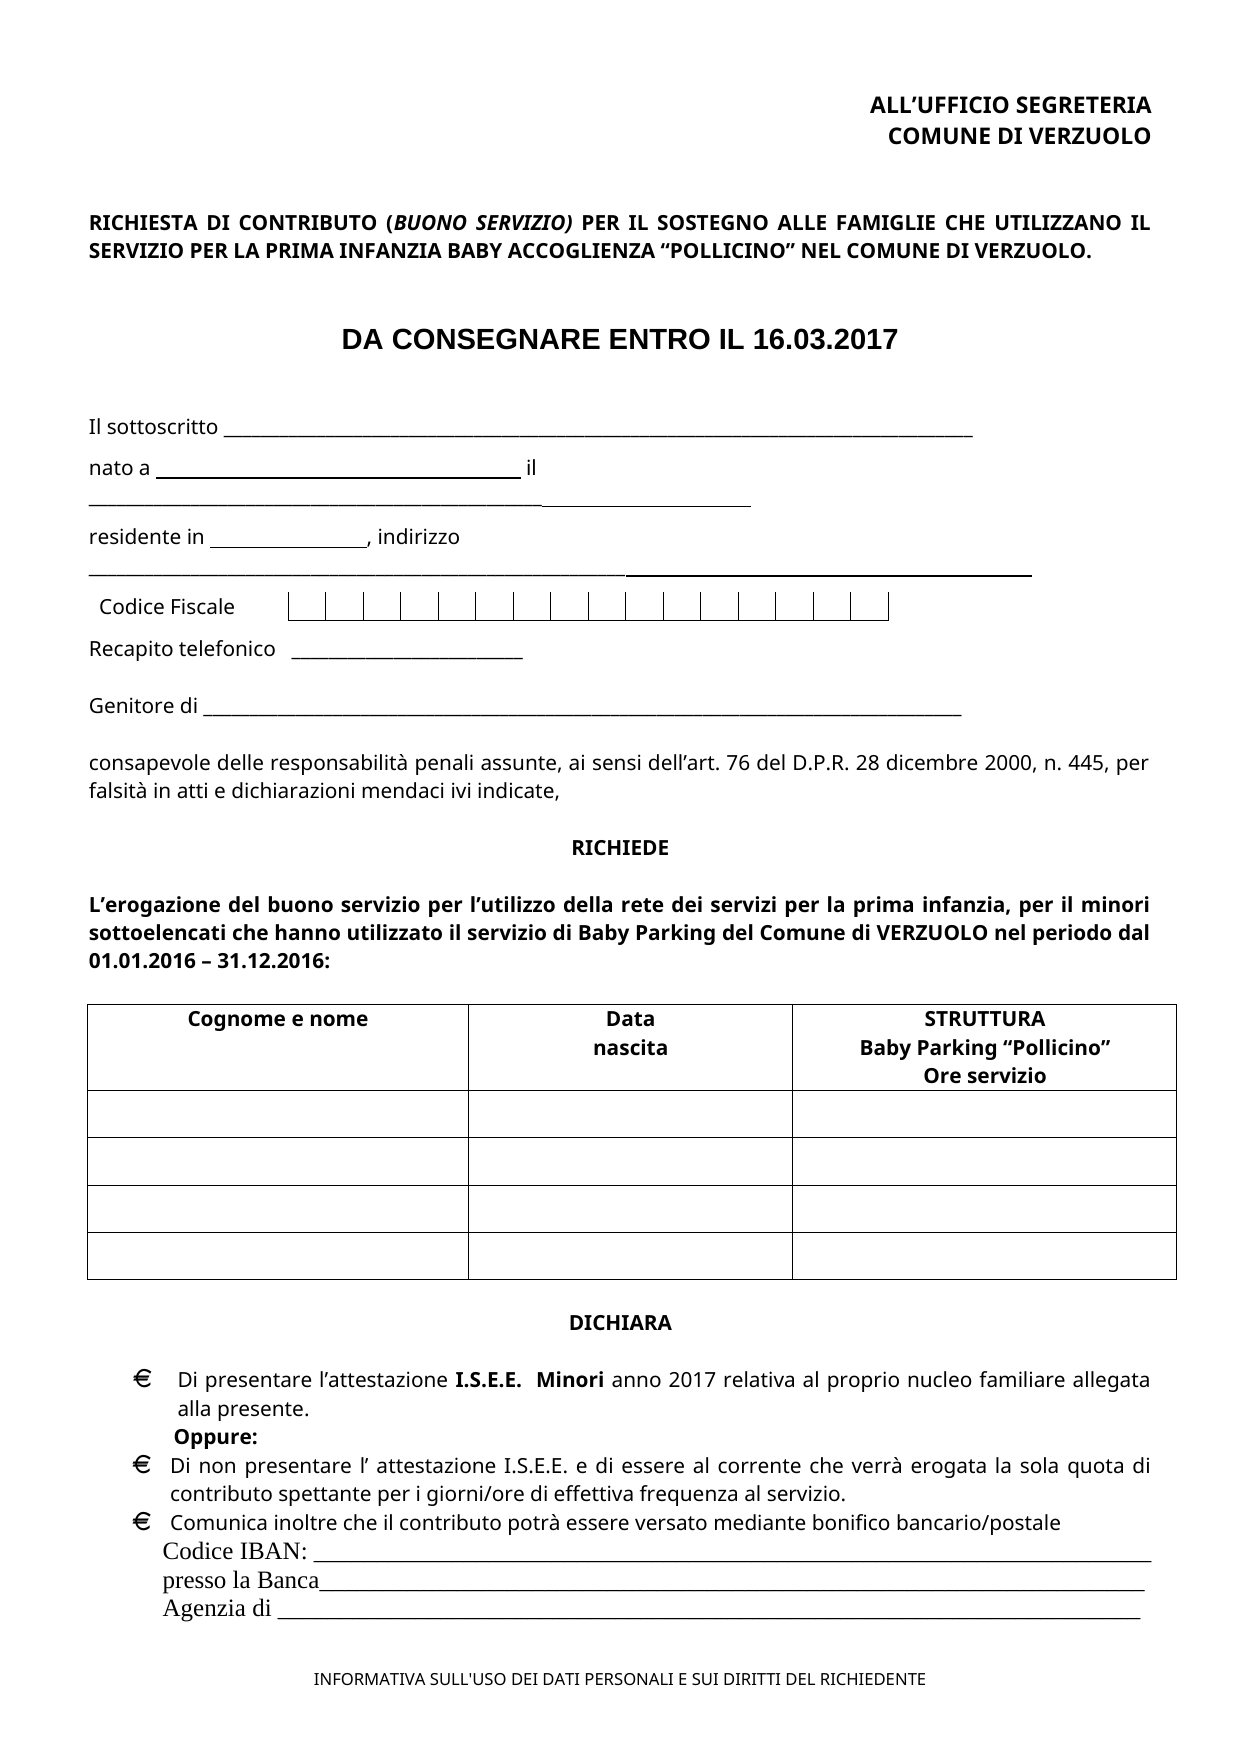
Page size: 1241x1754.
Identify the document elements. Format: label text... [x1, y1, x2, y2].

table_header [514, 592, 550, 620]
table_header [626, 592, 663, 620]
table_cell [793, 1091, 1176, 1137]
text RICHIESTA DI CONTRIBUTO (BUONO SERVIZIO) PER IL SOSTEGNO ALLE FAMIGLIE CHE UTILIZZANO IL SERVIZIO PER LA PRIMA INFANZIA BABY ACCOGLIENZA “POLLICINO” NEL COMUNE DI VERZUOLO. [89, 208, 1152, 265]
text consapevole delle responsabilità penali assunte, ai sensi dell’art. 76 del D.P.R. 28 dicembre 2000, n. 445, per falsità in atti e dichiarazioni mendaci ivi indicate, [89, 748, 1152, 804]
text Oppure: [126, 1422, 1152, 1451]
table_header [289, 592, 325, 620]
text DICHIARA [89, 1308, 1152, 1337]
text L’erogazione del buono servizio per l’utilizzo della rete dei servizi per la prima infanzia, per il minori sottoelencati che hanno utilizzato il servizio di Baby Parking del Comune di VERZUOLO nel periodo dal 01.01.2016 – 31.12.2016: [89, 890, 1152, 975]
text INFORMATIVA SULL'USO DEI DATI PERSONALI E SUI DIRITTI DEL RICHIEDENTE [89, 1668, 1152, 1690]
table_header [326, 592, 363, 620]
text ALL’UFFICIO SEGRETERIA [89, 89, 1152, 120]
table_header [814, 592, 850, 620]
table_header [589, 592, 625, 620]
table_header [851, 592, 888, 620]
text Codice IBAN: ___________________________________________________________________ [95, 1536, 1152, 1565]
table_header [776, 592, 813, 620]
table_header [364, 592, 400, 620]
table_header [739, 592, 775, 620]
table_cell [88, 1233, 468, 1279]
text presso la Banca__________________________________________________________________ [95, 1565, 1152, 1593]
table_cell [88, 1186, 468, 1232]
text Recapito telefonico _________________________ [89, 634, 1152, 662]
text COMUNE DI VERZUOLO [89, 120, 1152, 151]
table_cell [469, 1233, 792, 1279]
table_cell [793, 1186, 1176, 1232]
table_cell [469, 1186, 792, 1232]
table_cell [793, 1138, 1176, 1184]
table_header STRUTTURA Baby Parking “Pollicino” Ore servizio [793, 1005, 1176, 1090]
table_header [476, 592, 513, 620]
text RICHIEDE [89, 833, 1152, 861]
table_header [439, 592, 475, 620]
table_cell [469, 1091, 792, 1137]
list Di non presentare l’ attestazione I.S.E.E. e di essere al corrente che verrà erogata la sola quota di contributo spettante per i giorni/ore di effettiva frequenza al servizio. [132, 1451, 1152, 1508]
text Genitore di __________________________________________________________________________________ [89, 691, 1152, 719]
text Il sottoscritto _________________________________________________________________________________ [89, 412, 1152, 441]
text DA CONSEGNARE ENTRO IL 16.03.2017 [89, 322, 1152, 355]
table_header [701, 592, 738, 620]
table_header Cognome e nome [88, 1005, 468, 1090]
table_cell [793, 1233, 1176, 1279]
list Comunica inoltre che il contributo potrà essere versato mediante bonifico bancario/postale [132, 1508, 1152, 1536]
table_cell [88, 1091, 468, 1137]
table_header [551, 592, 588, 620]
text nato a il _________________________________________________ [89, 453, 1152, 510]
list Di presentare l’attestazione I.S.E.E. Minori anno 2017 relativa al proprio nucleo familiare allegata alla presente. [133, 1365, 1152, 1422]
table_header Data nascita [469, 1005, 792, 1090]
table_header Codice Fiscale [88, 592, 288, 620]
table_cell [88, 1138, 468, 1184]
text residente in , indirizzo __________________________________________________________ [89, 522, 1152, 579]
table_cell [469, 1138, 792, 1184]
table_header [664, 592, 700, 620]
text Agenzia di _____________________________________________________________________ [95, 1593, 1152, 1622]
table_header [401, 592, 438, 620]
